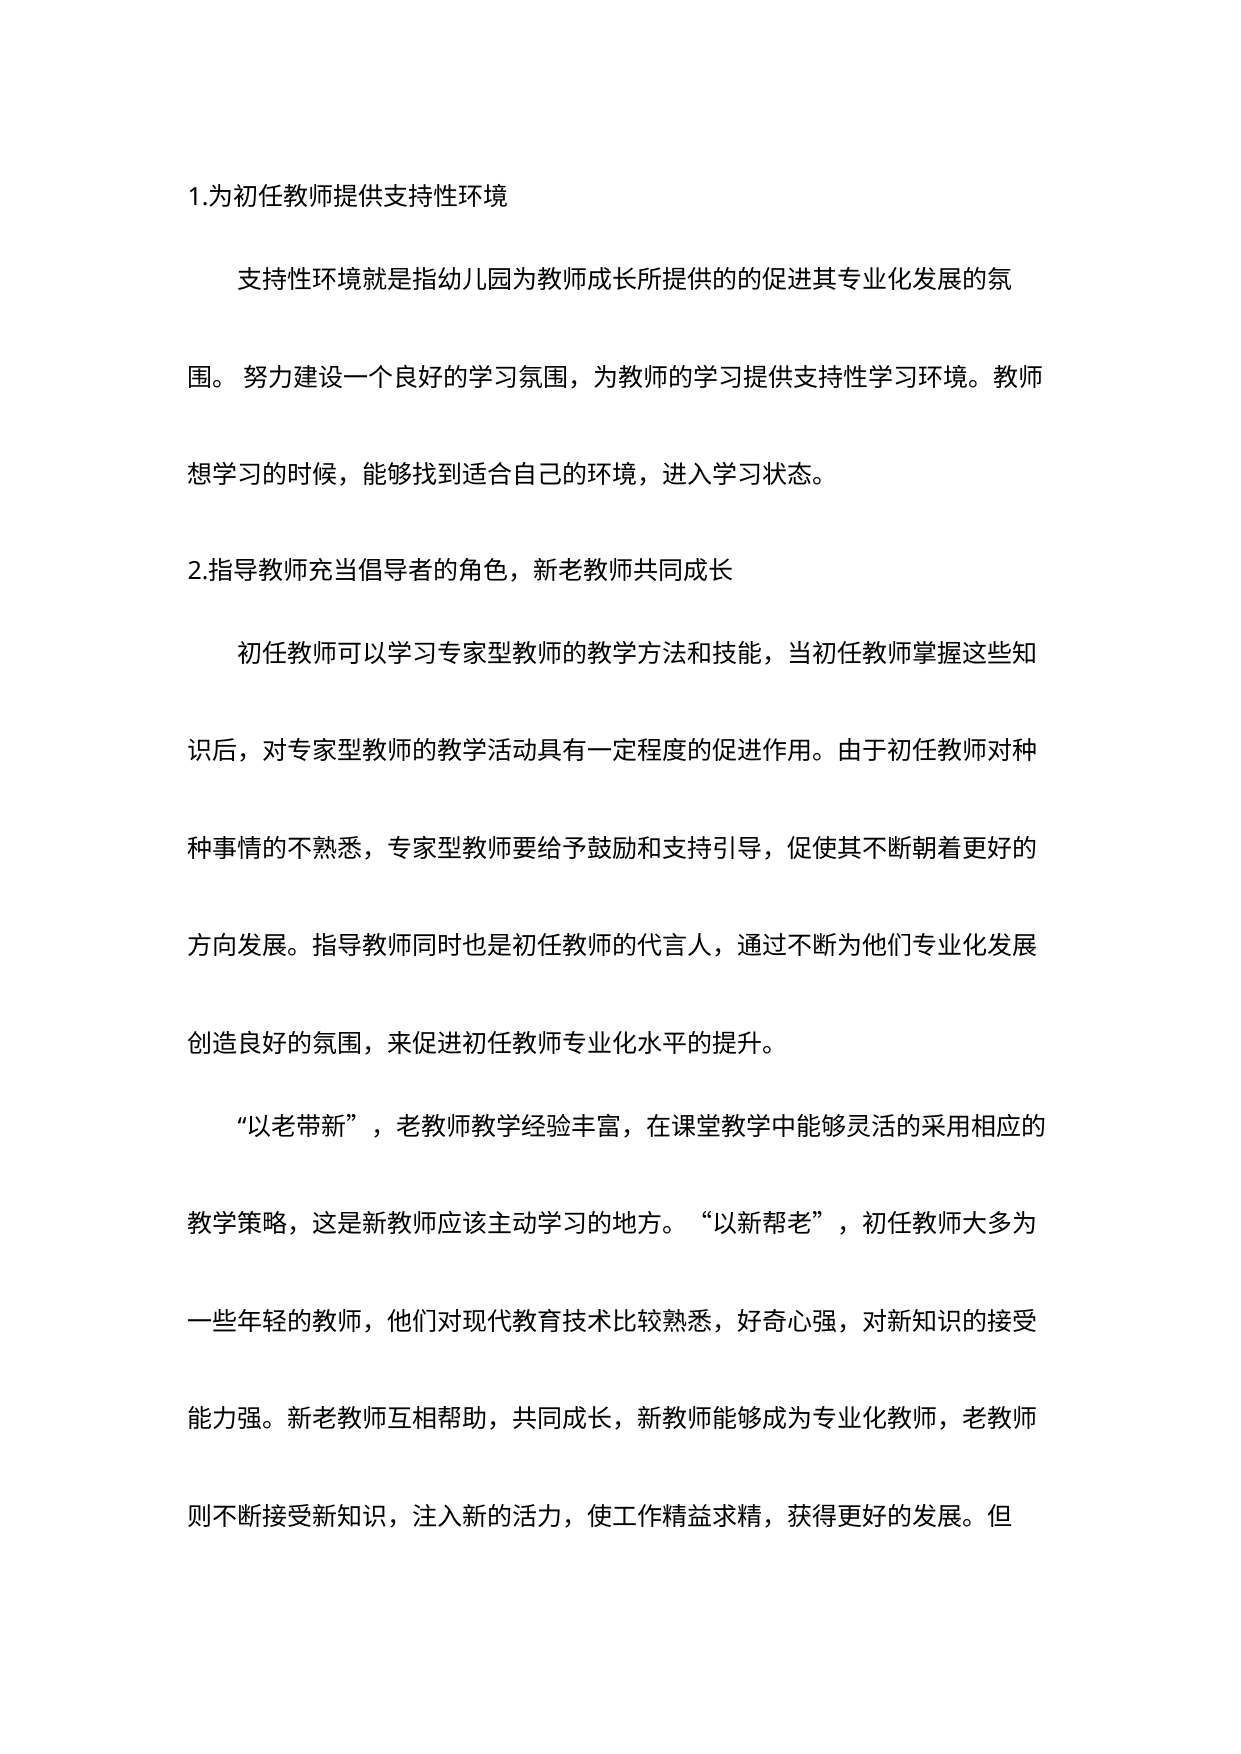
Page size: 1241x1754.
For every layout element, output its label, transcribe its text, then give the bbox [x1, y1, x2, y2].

text 初任教师可以学习专家型教师的教学方法和技能，当初任教师掌握这些知识后，对专家型教师的教学活动具有一定程度的促进作用。由于初任教师对种种事情的不熟悉，专家型教师要给予鼓励和支持引导，促使其不断朝着更好的方向发展。指导教师同时也是初任教师的代言人，通过不断为他们专业化发展创造良好的氛围，来促进初任教师专业化水平的提升。 [187, 619, 1053, 1074]
text 1.为初任教师提供支持性环境 [187, 162, 1053, 227]
text 2.指导教师充当倡导者的角色，新老教师共同成长 [187, 536, 1053, 601]
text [187, 1092, 1053, 1547]
text 支持性环境就是指幼儿园为教师成长所提供的的促进其专业化发展的氛围。 努力建设一个良好的学习氛围，为教师的学习提供支持性学习环境。教师想学习的时候，能够找到适合自己的环境，进入学习状态。 [187, 245, 1053, 505]
